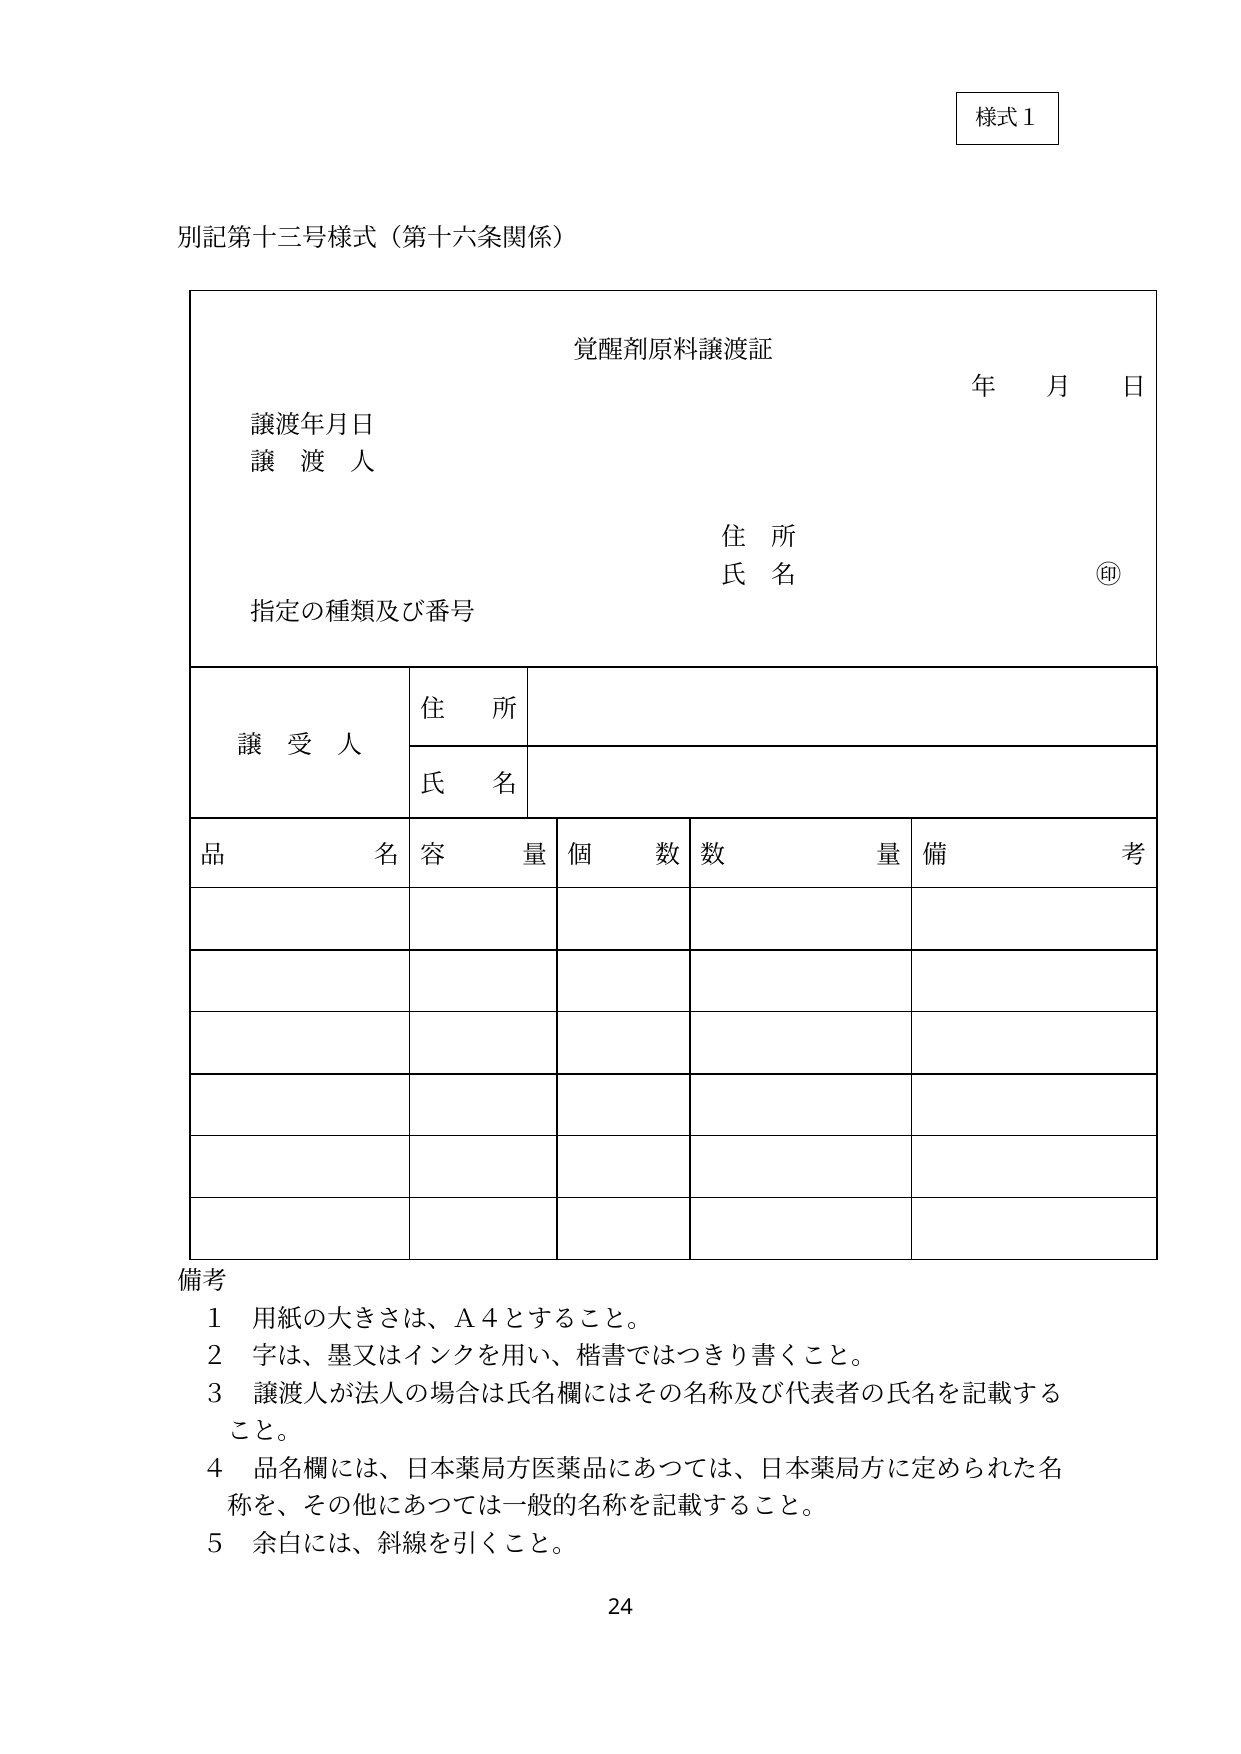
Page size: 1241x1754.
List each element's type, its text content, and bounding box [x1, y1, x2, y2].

table_cell [558, 1075, 689, 1135]
table_cell [558, 1136, 689, 1197]
text 別記第十三号様式（第十六条関係） [177, 217, 1063, 254]
table_cell [410, 951, 556, 1011]
table_cell 譲 受 人 [191, 668, 409, 817]
table_cell [558, 888, 689, 949]
table_cell [410, 888, 556, 949]
table_cell [191, 888, 409, 949]
table_cell [528, 668, 1156, 745]
table_cell [410, 1075, 556, 1135]
table_cell [191, 1198, 409, 1259]
table_cell 住所 [410, 668, 527, 745]
table_cell [191, 1075, 409, 1135]
table_cell 容量 [410, 819, 556, 887]
table_cell 数量 [691, 819, 911, 887]
table_cell [912, 888, 1156, 949]
table_cell 備考 [912, 819, 1156, 887]
table_cell [691, 1075, 911, 1135]
table_cell [691, 1198, 911, 1259]
table_cell [191, 1136, 409, 1197]
table_cell [691, 888, 911, 949]
table_cell [528, 747, 1156, 817]
text ５ 余白には、斜線を引くこと。 [177, 1523, 1063, 1560]
table_cell [410, 1012, 556, 1073]
table_cell [410, 1198, 556, 1259]
text 備考 [177, 1260, 1063, 1298]
table_cell [191, 951, 409, 1011]
table_cell [912, 1012, 1156, 1073]
table_cell [912, 1075, 1156, 1135]
table_cell [558, 1012, 689, 1073]
table_cell 氏名 [410, 747, 527, 817]
table_header 覚醒剤原料譲渡証 年 月 日 譲渡年月日 譲 渡 人 住 所 氏 名 ㊞ 指定の種類及び番号 [191, 291, 1156, 666]
table_cell 個数 [558, 819, 689, 887]
table_cell [191, 1012, 409, 1073]
text １ 用紙の大きさは、Ａ４とすること。 [177, 1298, 1063, 1335]
table_cell [410, 1136, 556, 1197]
text ４ 品名欄には、日本薬局方医薬品にあつては、日本薬局方に定められた名称を、その他にあつては一般的名称を記載すること。 [177, 1448, 1063, 1523]
table_cell [691, 1012, 911, 1073]
table_cell [558, 1198, 689, 1259]
table_cell [691, 951, 911, 1011]
table_cell [558, 951, 689, 1011]
text ２ 字は、墨又はインクを用い、楷書ではつきり書くこと。 [177, 1335, 1063, 1373]
table_cell 品名 [191, 819, 409, 887]
table_cell [912, 1136, 1156, 1197]
table_cell [912, 951, 1156, 1011]
table_cell [691, 1136, 911, 1197]
table_cell [912, 1198, 1156, 1259]
text ３ 譲渡人が法人の場合は氏名欄にはその名称及び代表者の氏名を記載すること。 [177, 1373, 1063, 1448]
